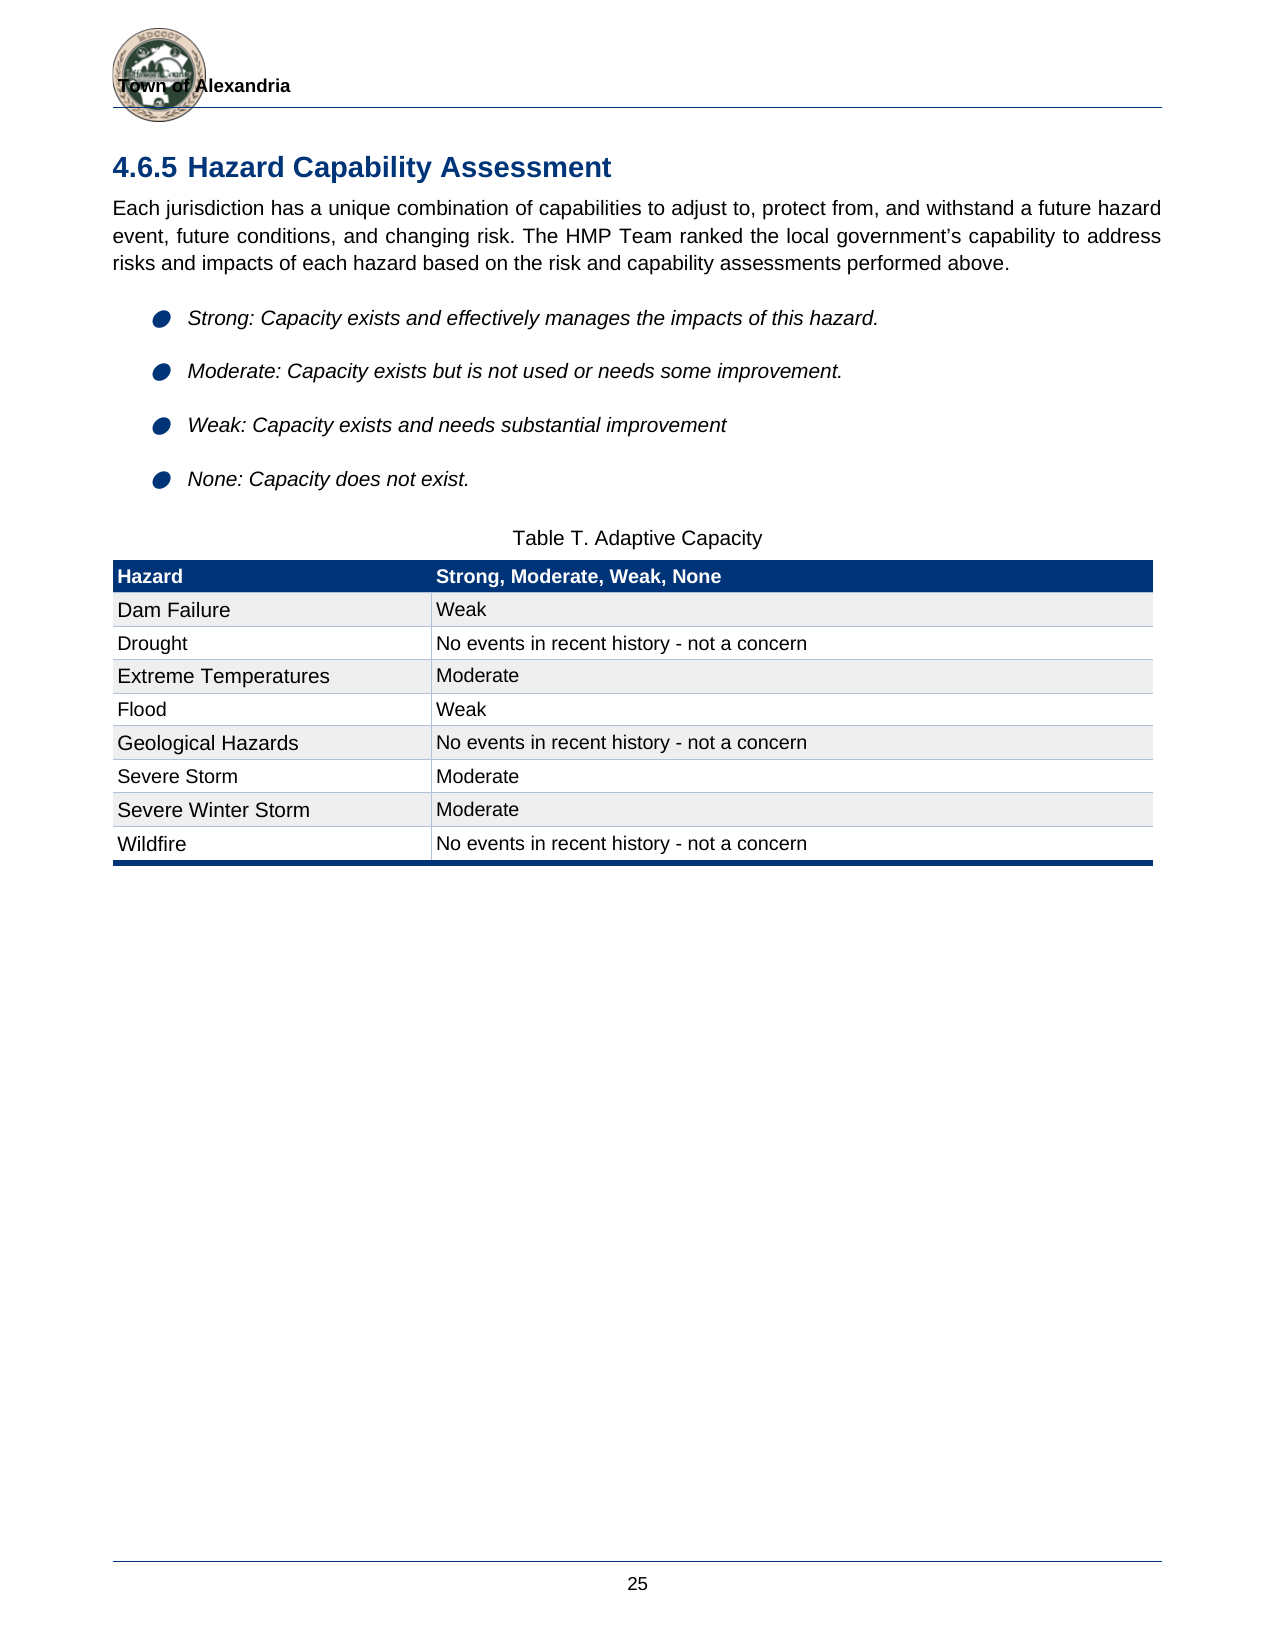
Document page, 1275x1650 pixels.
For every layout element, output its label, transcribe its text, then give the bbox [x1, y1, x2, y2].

table_cell Extreme Temperatures [113, 660, 431, 693]
table_cell Severe Storm [113, 760, 431, 792]
table_cell Severe Winter Storm [113, 793, 431, 826]
list Moderate: Capacity exists but is not used or needs some improvement. [150, 345, 1162, 392]
table_cell Wildfire [113, 827, 431, 860]
list None: Capacity does not exist. [150, 453, 1162, 500]
table_header Hazard [113, 560, 431, 592]
table_cell No events in recent history - not a concern [432, 627, 1153, 659]
text Each jurisdiction has a unique combination of capabilities to adjust to, protect from, and withstand a future hazard event, future conditions, and changing risk. The HMP Team ranked the local government’s capability to address risks and impacts of each hazard based on the risk and capability assessments performed above. [112, 196, 1162, 275]
table_cell Weak [432, 593, 1153, 626]
list Strong: Capacity exists and effectively manages the impacts of this hazard. [150, 291, 1162, 338]
table_cell No events in recent history - not a concern [432, 726, 1153, 759]
table_cell No events in recent history - not a concern [432, 827, 1153, 860]
table_cell Moderate [432, 760, 1153, 792]
table_cell Weak [432, 694, 1153, 725]
list Weak: Capacity exists and needs substantial improvement [150, 399, 1162, 446]
table_cell Dam Failure [113, 593, 431, 626]
subtitle Hazard Capability Assessment [112, 150, 1162, 183]
text Table T. Adaptive Capacity [112, 526, 1162, 549]
table_cell Geological Hazards [113, 726, 431, 759]
table_cell Moderate [432, 793, 1153, 826]
picture [112, 28, 206, 122]
table_cell Drought [113, 627, 431, 659]
table_header Strong, Moderate, Weak, None [431, 560, 1153, 592]
table_cell Flood [113, 694, 431, 725]
table_cell Moderate [432, 660, 1153, 693]
